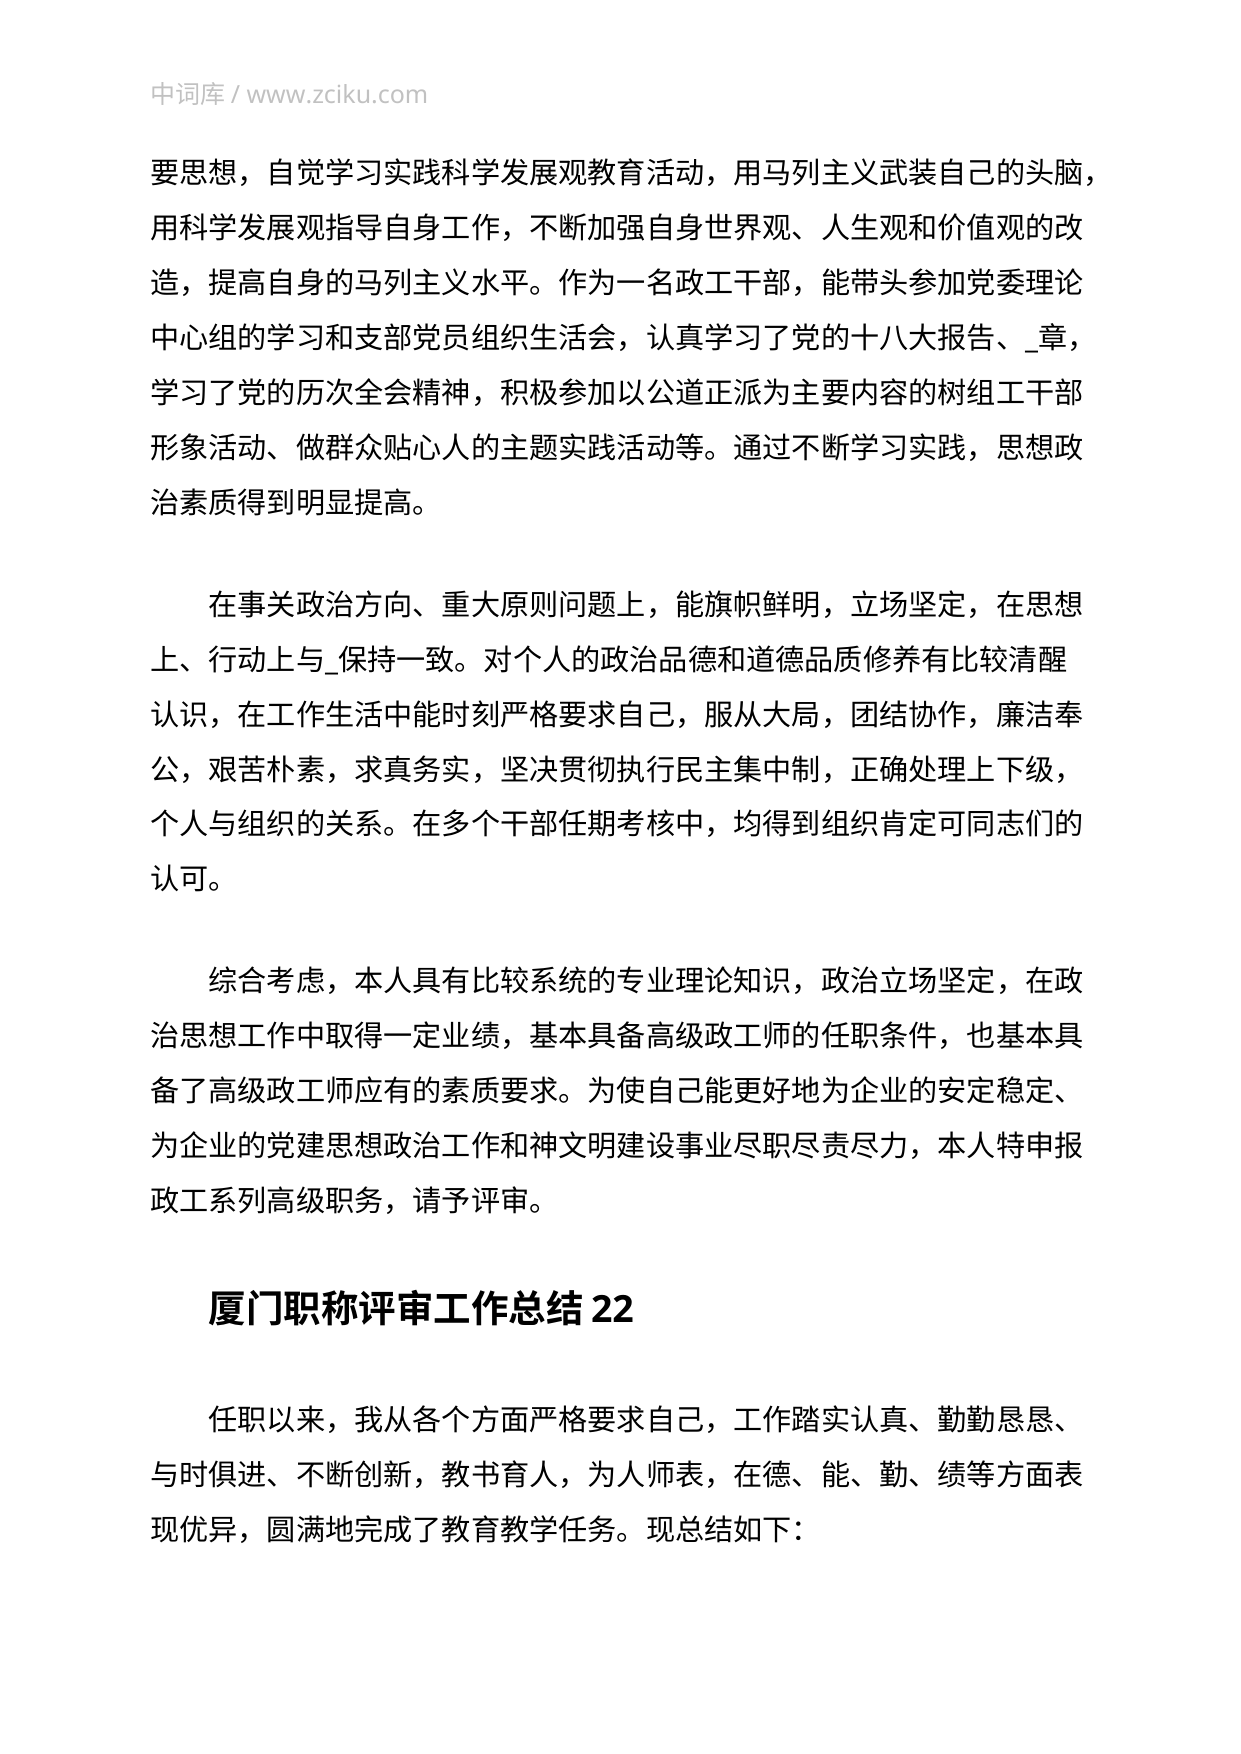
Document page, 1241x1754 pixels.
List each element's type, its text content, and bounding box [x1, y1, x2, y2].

text 综合考虑，本人具有比较系统的专业理论知识，政治立场坚定，在政治思想工作中取得一定业绩，基本具备高级政工师的任职条件，也基本具备了高级政工师应有的素质要求。为使自己能更好地为企业的安定稳定、为企业的党建思想政治工作和神文明建设事业尽职尽责尽力，本人特申报政工系列高级职务，请予评审。 [150, 958, 1090, 1219]
text 任职以来，我从各个方面严格要求自己，工作踏实认真、勤勤恳恳、与时俱进、不断创新，教书育人，为人师表，在德、能、勤、绩等方面表现优异，圆满地完成了教育教学任务。现总结如下： [150, 1397, 1090, 1549]
text 厦门职称评审工作总结22 [150, 1279, 1090, 1333]
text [150, 150, 1090, 522]
text 在事关政治方向、重大原则问题上，能旗帜鲜明，立场坚定，在思想上、行动上与_保持一致。对个人的政治品德和道德品质修养有比较清醒认识，在工作生活中能时刻严格要求自己，服从大局，团结协作，廉洁奉公，艰苦朴素，求真务实，坚决贯彻执行民主集中制，正确处理上下级，个人与组织的关系。在多个干部任期考核中，均得到组织肯定可同志们的认可。 [150, 581, 1090, 898]
